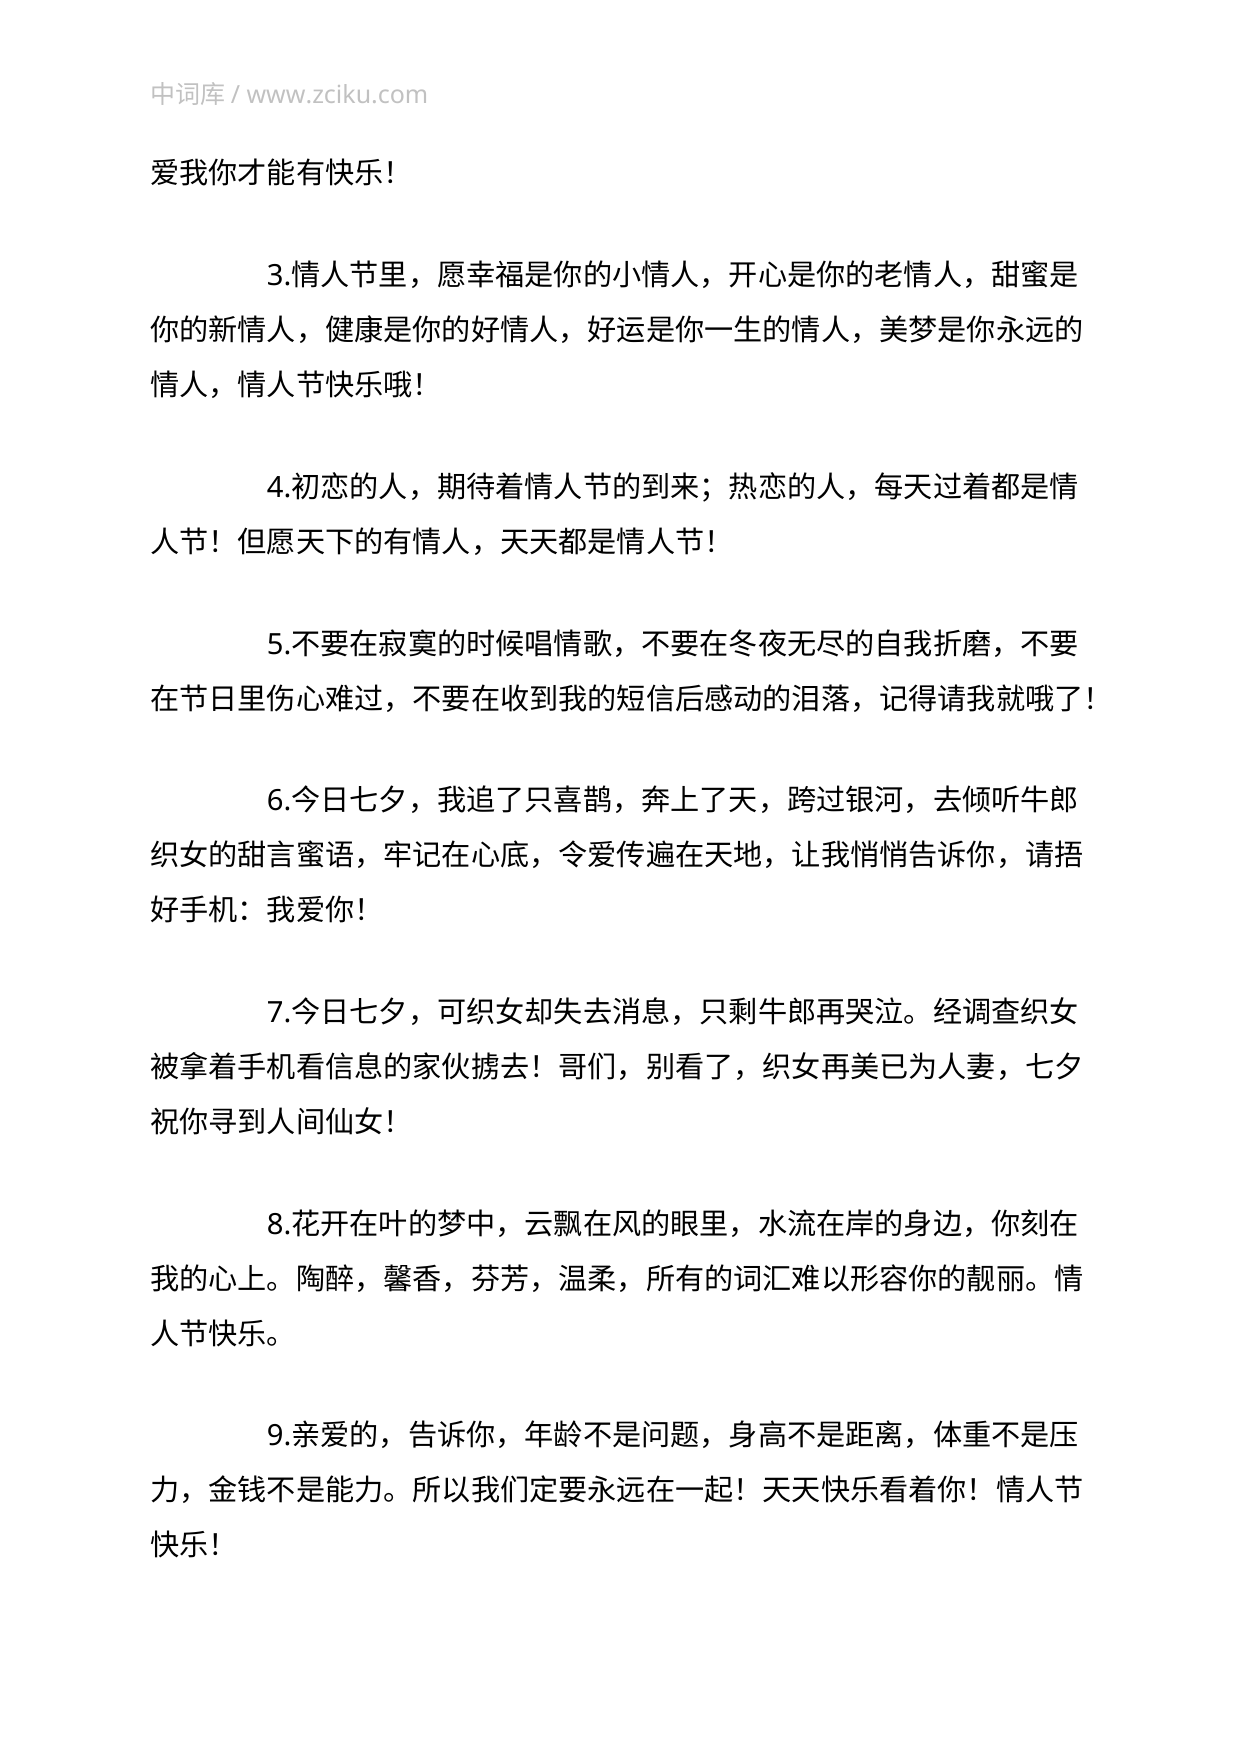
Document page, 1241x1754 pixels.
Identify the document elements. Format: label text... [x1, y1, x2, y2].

text 5.不要在寂寞的时候唱情歌，不要在冬夜无尽的自我折磨，不要在节日里伤心难过，不要在收到我的短信后感动的泪落，记得请我就哦了！ [150, 620, 1090, 717]
text 8.花开在叶的梦中，云飘在风的眼里，水流在岸的身边，你刻在我的心上。陶醉，馨香，芬芳，温柔，所有的词汇难以形容你的靓丽。情人节快乐。 [150, 1200, 1090, 1352]
text 4.初恋的人，期待着情人节的到来；热恋的人，每天过着都是情人节！但愿天下的有情人，天天都是情人节！ [150, 463, 1090, 561]
text 7.今日七夕，可织女却失去消息，只剩牛郎再哭泣。经调查织女被拿着手机看信息的家伙掳去！哥们，别看了，织女再美已为人妻，七夕祝你寻到人间仙女！ [150, 989, 1090, 1141]
text 3.情人节里，愿幸福是你的小情人，开心是你的老情人，甜蜜是你的新情人，健康是你的好情人，好运是你一生的情人，美梦是你永远的情人，情人节快乐哦！ [150, 252, 1090, 404]
text 9.亲爱的，告诉你，年龄不是问题，身高不是距离，体重不是压力，金钱不是能力。所以我们定要永远在一起！天天快乐看着你！情人节快乐！ [150, 1412, 1090, 1564]
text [150, 150, 1090, 192]
text 6.今日七夕，我追了只喜鹊，奔上了天，跨过银河，去倾听牛郎织女的甜言蜜语，牢记在心底，令爱传遍在天地，让我悄悄告诉你，请捂好手机：我爱你！ [150, 777, 1090, 929]
